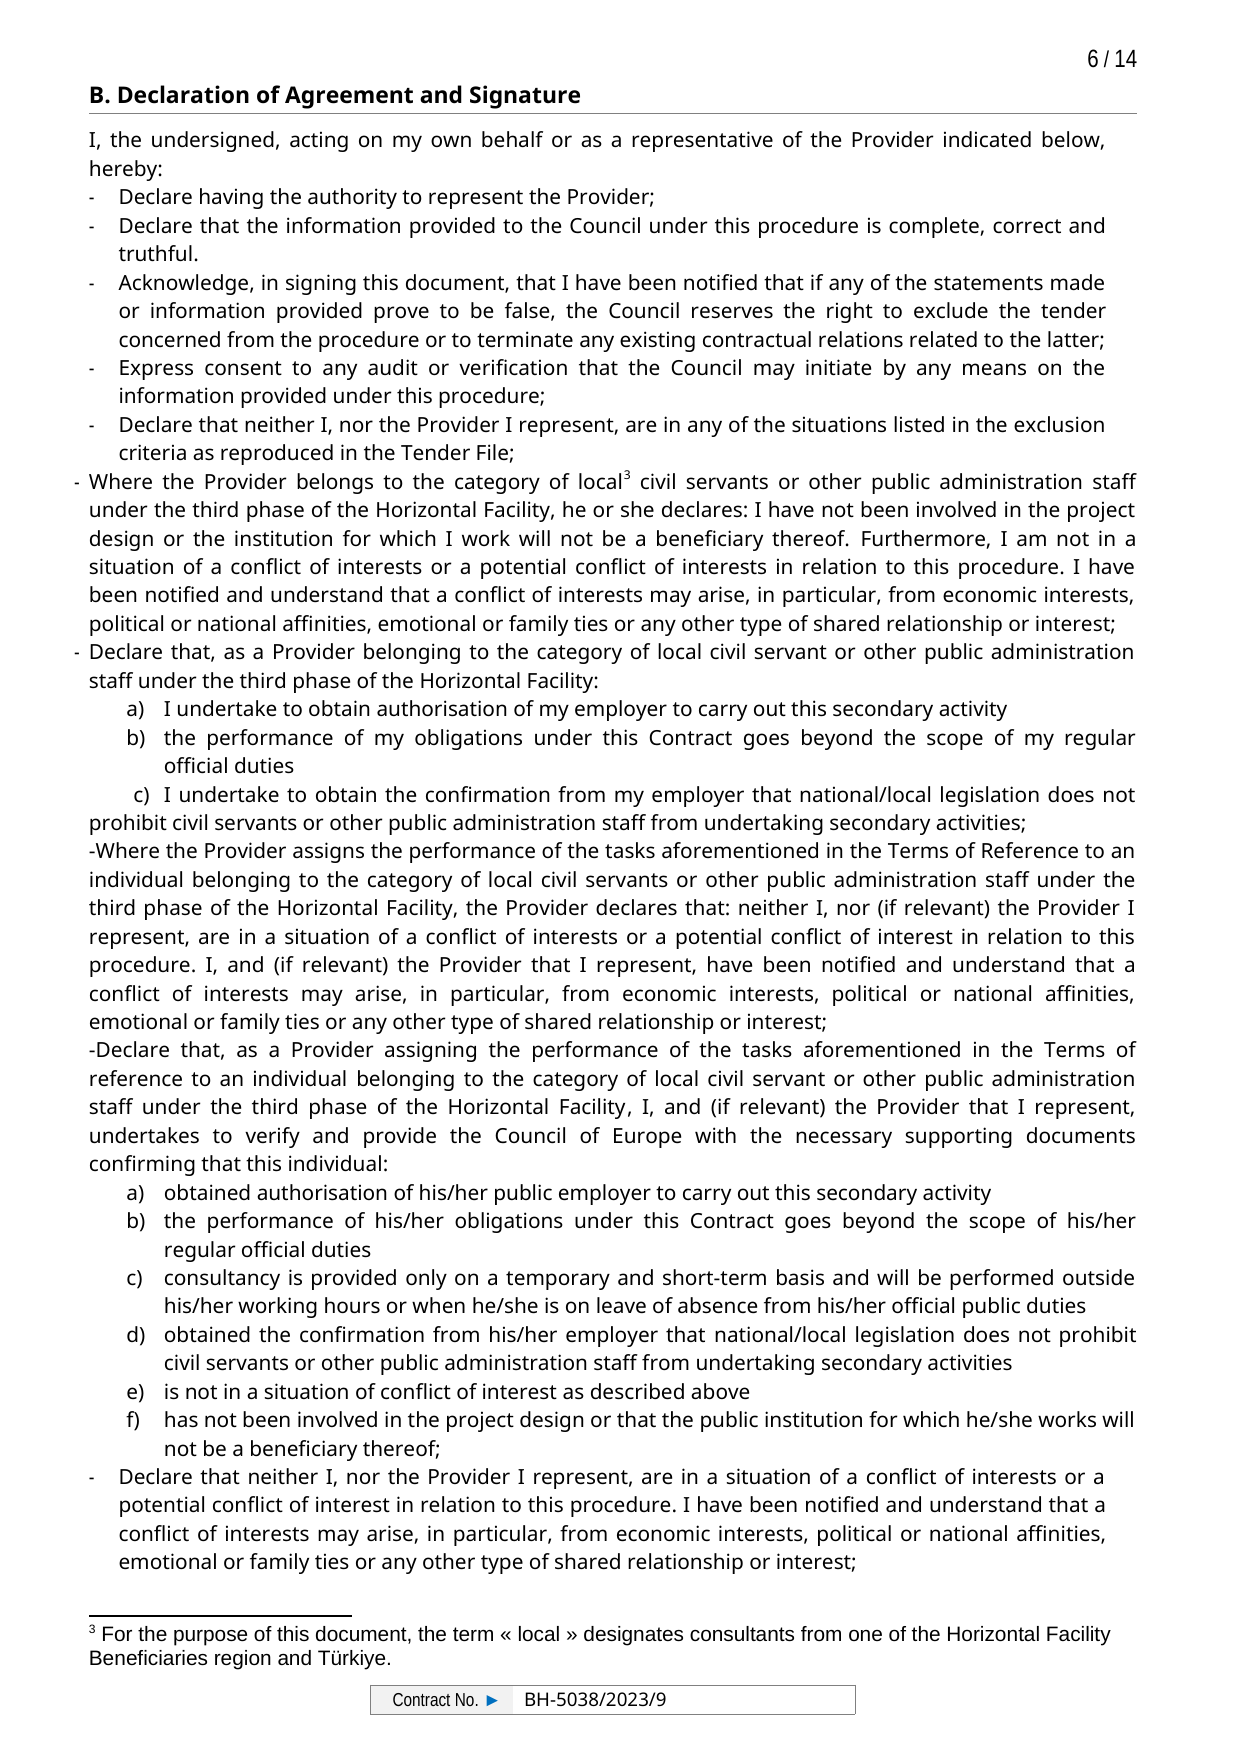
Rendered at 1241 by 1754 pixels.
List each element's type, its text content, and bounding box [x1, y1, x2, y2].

list consultancy is provided only on a temporary and short-term basis and will be performed outside his/her working hours or when he/she is on leave of absence from his/her official public duties [126, 1263, 1137, 1320]
list Express consent to any audit or verification that the Council may initiate by any means on the information provided under this procedure; [89, 353, 1107, 410]
list obtained authorisation of his/her public employer to carry out this secondary activity [126, 1178, 1137, 1206]
text B. Declaration of Agreement and Signature [89, 79, 1137, 113]
list Acknowledge, in signing this document, that I have been notified that if any of the statements made or information provided prove to be false, the Council reserves the right to exclude the tender concerned from the procedure or to terminate any existing contractual relations related to the latter; [89, 268, 1107, 353]
text I, the undersigned, acting on my own behalf or as a representative of the Provider indicated below, hereby: [89, 126, 1107, 182]
list Declare that neither I, nor the Provider I represent, are in any of the situations listed in the exclusion criteria as reproduced in the Tender File; [89, 410, 1107, 467]
text -Where the Provider assigns the performance of the tasks aforementioned in the Terms of Reference to an individual belonging to the category of local civil servants or other public administration staff under the third phase of the Horizontal Facility, the Provider declares that: neither I, nor (if relevant) the Provider I represent, are in a situation of a conflict of interests or a potential conflict of interest in relation to this procedure. I, and (if relevant) the Provider that I represent, have been notified and understand that a conflict of interests may arise, in particular, from economic interests, political or national affinities, emotional or family ties or any other type of shared relationship or interest; [89, 837, 1137, 1036]
list Declare having the authority to represent the Provider; [89, 182, 1107, 211]
list I undertake to obtain the confirmation from my employer that national/local legislation does not prohibit civil servants or other public administration staff from undertaking secondary activities; [89, 780, 1137, 837]
text -Declare that, as a Provider assigning the performance of the tasks aforementioned in the Terms of reference to an individual belonging to the category of local civil servant or other public administration staff under the third phase of the Horizontal Facility, I, and (if relevant) the Provider that I represent, undertakes to verify and provide the Council of Europe with the necessary supporting documents confirming that this individual: [89, 1036, 1137, 1178]
list Where the Provider belongs to the category of local civil servants or other public administration staff under the third phase of the Horizontal Facility, he or she declares: I have not been involved in the project design or the institution for which I work will not be a beneficiary thereof. Furthermore, I am not in a situation of a conflict of interests or a potential conflict of interests in relation to this procedure. I have been notified and understand that a conflict of interests may arise, in particular, from economic interests, political or national affinities, emotional or family ties or any other type of shared relationship or interest; [74, 467, 1137, 637]
list has not been involved in the project design or that the public institution for which he/she works will not be a beneficiary thereof; [126, 1405, 1137, 1462]
list is not in a situation of conflict of interest as described above [126, 1377, 1137, 1405]
list obtained the confirmation from his/her employer that national/local legislation does not prohibit civil servants or other public administration staff from undertaking secondary activities [126, 1320, 1137, 1377]
list Declare that neither I, nor the Provider I represent, are in a situation of a conflict of interests or a potential conflict of interest in relation to this procedure. I have been notified and understand that a conflict of interests may arise, in particular, from economic interests, political or national affinities, emotional or family ties or any other type of shared relationship or interest; [89, 1462, 1107, 1576]
list Declare that, as a Provider belonging to the category of local civil servant or other public administration staff under the third phase of the Horizontal Facility: [74, 637, 1137, 694]
list Declare that the information provided to the Council under this procedure is complete, correct and truthful. [89, 211, 1107, 268]
list the performance of his/her obligations under this Contract goes beyond the scope of his/her regular official duties [126, 1206, 1137, 1263]
list I undertake to obtain authorisation of my employer to carry out this secondary activity [126, 694, 1137, 723]
list the performance of my obligations under this Contract goes beyond the scope of my regular official duties [126, 723, 1137, 780]
